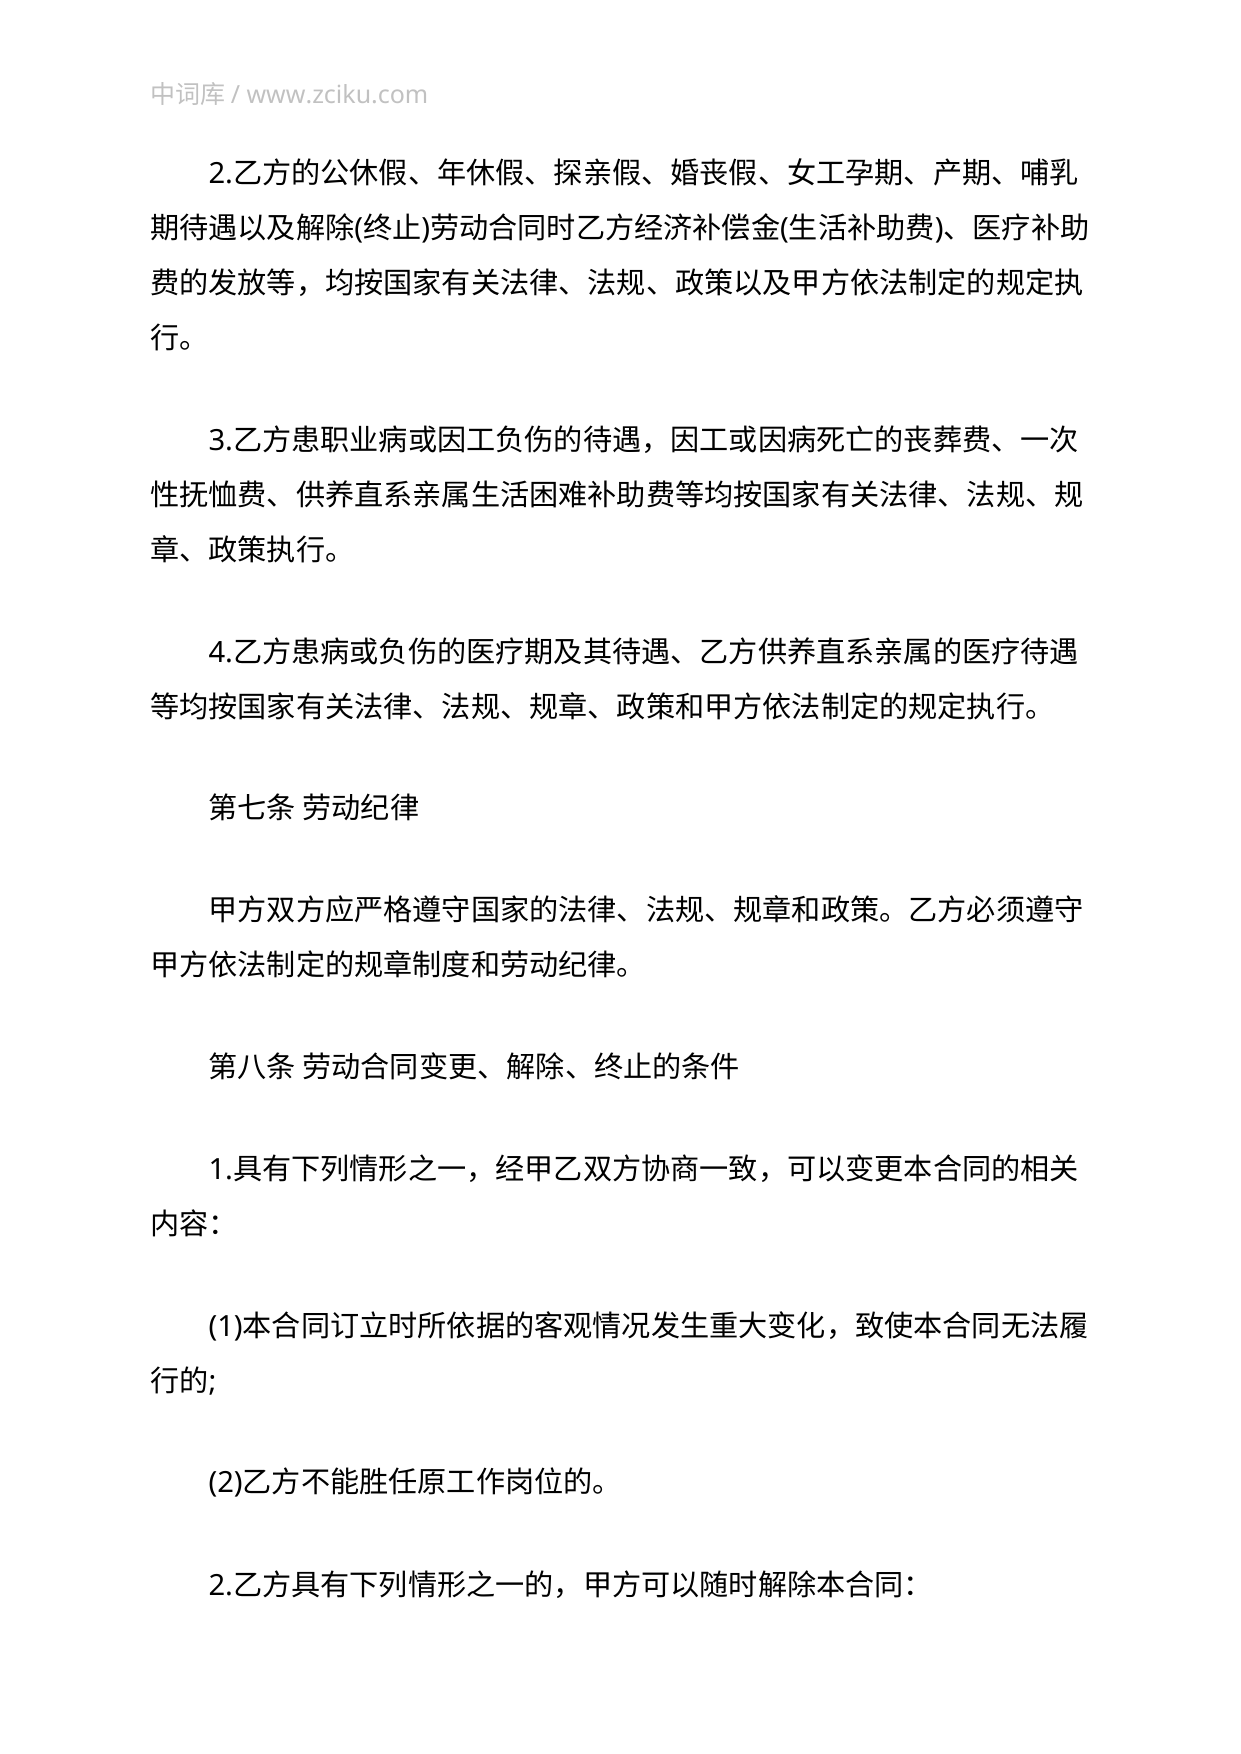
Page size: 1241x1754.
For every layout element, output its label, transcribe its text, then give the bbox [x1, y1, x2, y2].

text 第七条 劳动纪律 [150, 785, 1090, 827]
text (2)乙方不能胜任原工作岗位的。 [150, 1459, 1090, 1501]
text 甲方双方应严格遵守国家的法律、法规、规章和政策。乙方必须遵守甲方依法制定的规章制度和劳动纪律。 [150, 887, 1090, 984]
text 2.乙方的公休假、年休假、探亲假、婚丧假、女工孕期、产期、哺乳期待遇以及解除(终止)劳动合同时乙方经济补偿金(生活补助费)、医疗补助费的发放等，均按国家有关法律、法规、政策以及甲方依法制定的规定执行。 [150, 150, 1090, 357]
text 第八条 劳动合同变更、解除、终止的条件 [150, 1043, 1090, 1086]
text (1)本合同订立时所依据的客观情况发生重大变化，致使本合同无法履行的; [150, 1302, 1090, 1399]
text 3.乙方患职业病或因工负伤的待遇，因工或因病死亡的丧葬费、一次性抚恤费、供养直系亲属生活困难补助费等均按国家有关法律、法规、规章、政策执行。 [150, 417, 1090, 569]
text 2.乙方具有下列情形之一的，甲方可以随时解除本合同： [150, 1561, 1090, 1603]
text 1.具有下列情形之一，经甲乙双方协商一致，可以变更本合同的相关内容： [150, 1145, 1090, 1243]
text 4.乙方患病或负伤的医疗期及其待遇、乙方供养直系亲属的医疗待遇等均按国家有关法律、法规、规章、政策和甲方依法制定的规定执行。 [150, 628, 1090, 726]
